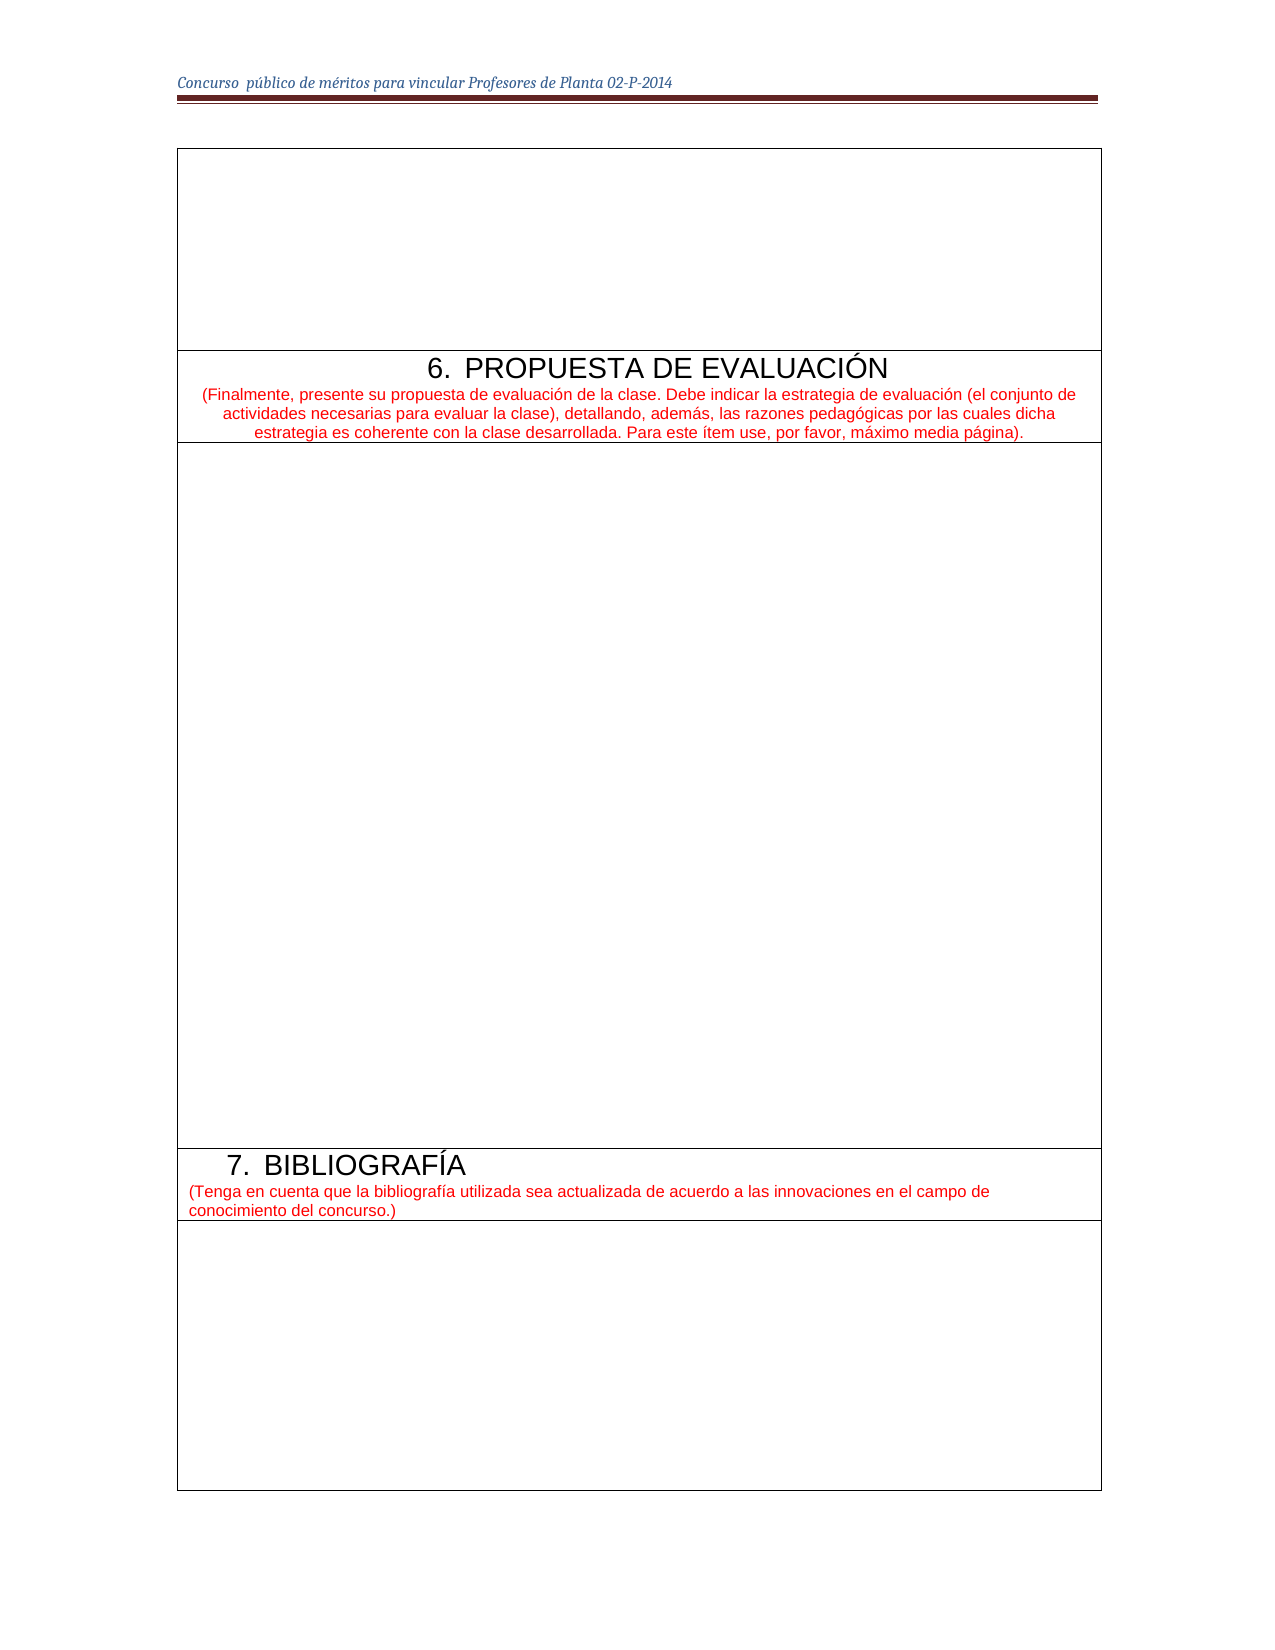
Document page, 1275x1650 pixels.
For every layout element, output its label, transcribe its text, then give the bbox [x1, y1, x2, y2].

table_cell [178, 443, 1101, 1147]
table_cell [178, 1221, 1101, 1490]
table_cell [178, 149, 1101, 350]
table_cell PROPUESTA DE EVALUACIÓN (Finalmente, presente su propuesta de evaluación de la clase. Debe indicar la estrategia de evaluación (el conjunto de actividades necesarias para evaluar la clase), detallando, además, las razones pedagógicas por las cuales dicha estrategia es coherente con la clase desarrollada. Para este ítem use, por favor, máximo media página). [178, 351, 1101, 442]
table_cell BIBLIOGRAFÍA (Tenga en cuenta que la bibliografía utilizada sea actualizada de acuerdo a las innovaciones en el campo de conocimiento del concurso.) [178, 1149, 1101, 1220]
